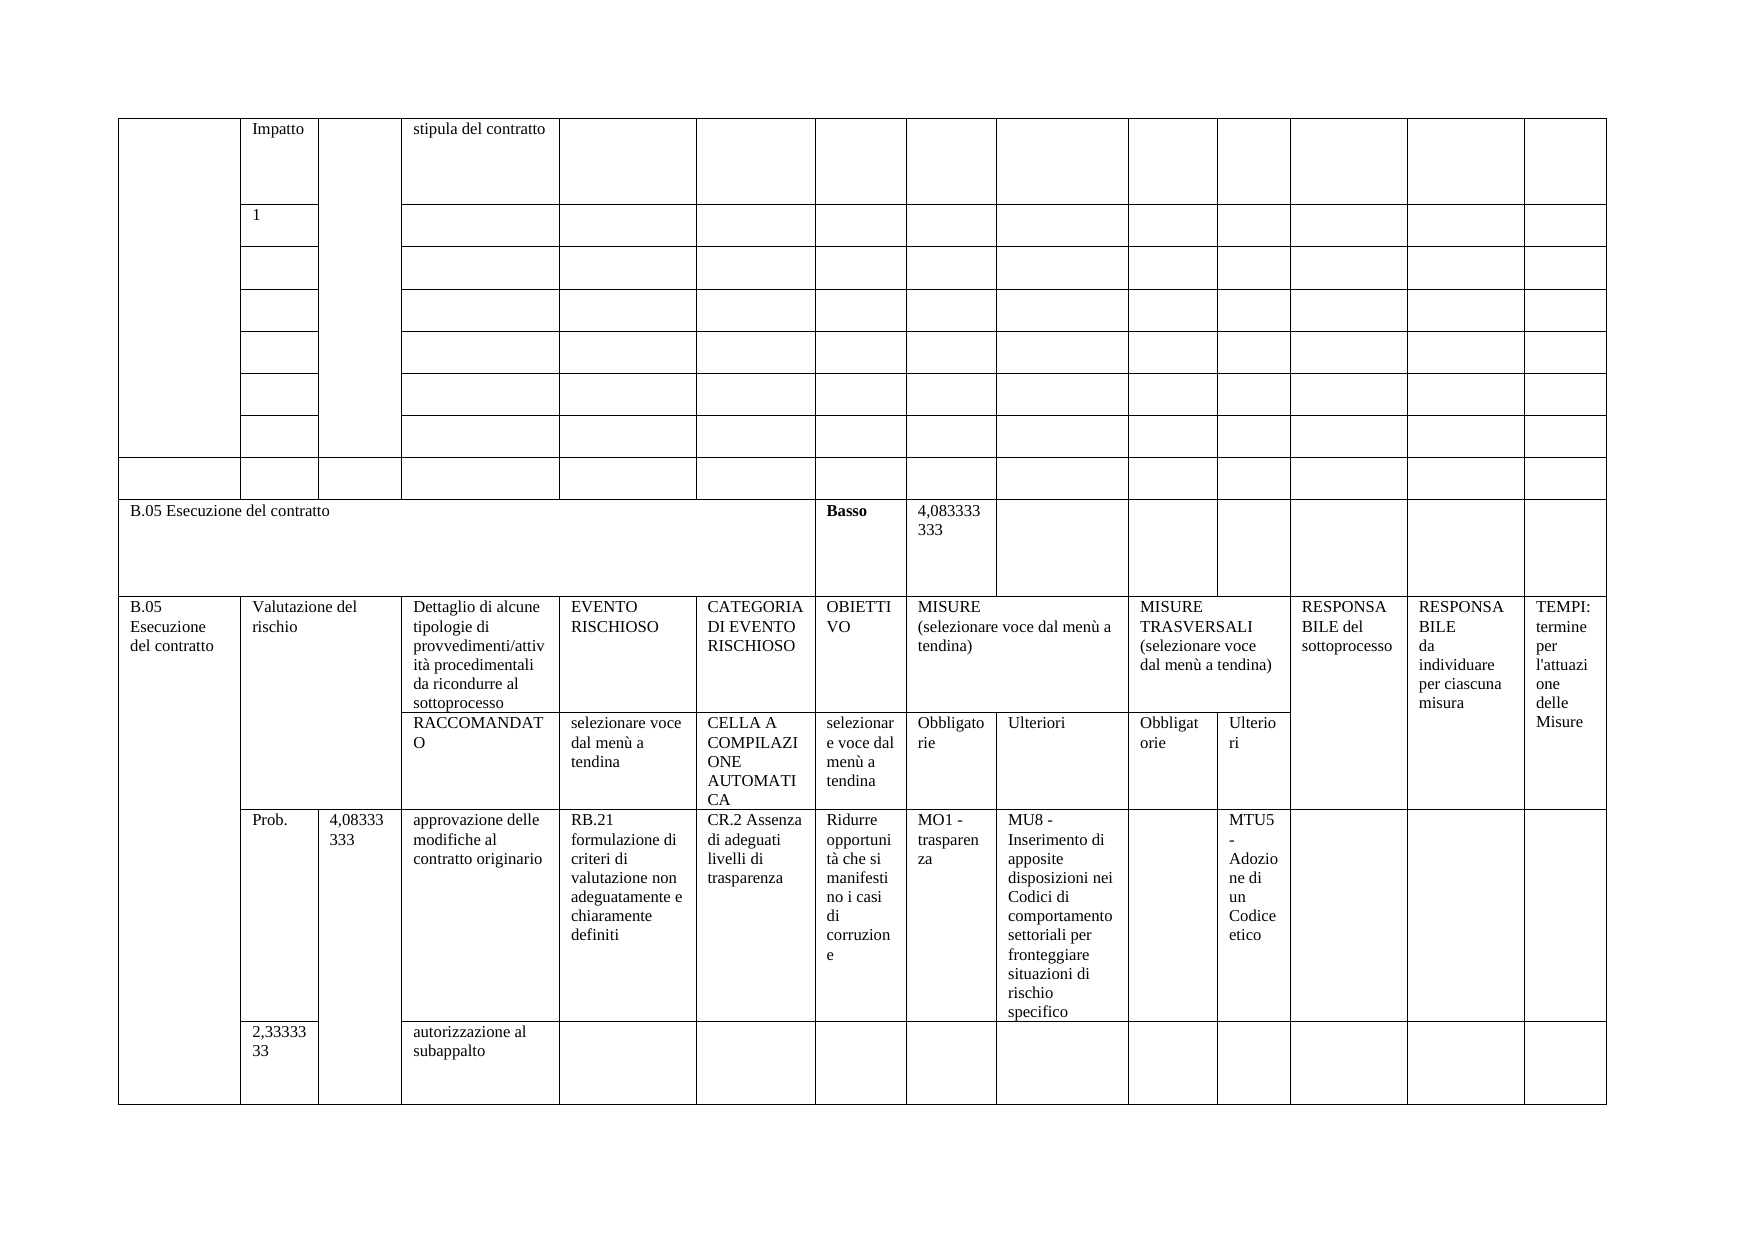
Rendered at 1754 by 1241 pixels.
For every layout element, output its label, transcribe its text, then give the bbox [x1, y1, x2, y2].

table_cell MO1 - trasparenza [907, 810, 996, 1021]
table_cell [560, 290, 696, 331]
table_cell [241, 247, 318, 288]
table_cell [697, 332, 815, 373]
table_cell [1408, 247, 1524, 288]
table_cell Obbligatorie [907, 713, 996, 809]
table_cell EVENTO RISCHIOSO [560, 597, 696, 712]
table_cell [1129, 332, 1217, 373]
table_cell [1218, 332, 1290, 373]
table_cell Impatto [241, 119, 318, 204]
table_cell [907, 290, 996, 331]
table_cell 1 [241, 205, 318, 246]
table_cell [1218, 247, 1290, 288]
table_cell CR.2 Assenza di adeguati livelli di trasparenza [697, 810, 815, 1021]
table_cell [1525, 247, 1606, 288]
table_cell Prob. [241, 810, 318, 1021]
table_cell [1291, 119, 1407, 204]
table_cell [560, 458, 696, 499]
table_cell [816, 374, 906, 415]
table_cell MU8 - Inserimento di apposite disposizioni nei Codici di comportamento settoriali per fronteggiare situazioni di rischio specifico [997, 810, 1128, 1021]
table_cell Basso [816, 500, 906, 596]
table_cell [907, 247, 996, 288]
table_cell [1525, 500, 1606, 596]
table_cell approvazione delle modifiche al contratto originario [402, 810, 559, 1021]
table_cell [816, 458, 906, 499]
table_cell [697, 374, 815, 415]
table_cell 4,08333333 [319, 810, 401, 1104]
table_cell [1291, 247, 1407, 288]
table_cell [560, 247, 696, 288]
table_cell TEMPI: termine per l'attuazione delle Misure [1525, 597, 1606, 809]
table_cell [1129, 205, 1217, 246]
table_cell Valutazione del rischio [241, 597, 401, 809]
table_cell [1408, 374, 1524, 415]
table_cell [907, 119, 996, 204]
table_cell [1291, 810, 1407, 1021]
table_cell [1129, 500, 1217, 596]
table_cell [997, 247, 1128, 288]
table_cell [697, 119, 815, 204]
table_cell [907, 416, 996, 457]
table_cell [1218, 416, 1290, 457]
table_cell [402, 290, 559, 331]
table_cell Ulteriori [997, 713, 1128, 809]
table_cell [119, 458, 240, 499]
table_cell Ulteriori [1218, 713, 1290, 809]
table_cell [1291, 332, 1407, 373]
table_cell [997, 1022, 1128, 1104]
table_cell [997, 458, 1128, 499]
table_cell RESPONSABILE del sottoprocesso [1291, 597, 1407, 809]
table_cell [1291, 205, 1407, 246]
table_cell [997, 332, 1128, 373]
table_cell [560, 205, 696, 246]
table_cell B.05 Esecuzione del contratto [119, 500, 815, 596]
table_cell [1218, 205, 1290, 246]
table_cell [1218, 1022, 1290, 1104]
table_cell [697, 458, 815, 499]
table_cell [1218, 374, 1290, 415]
table_cell [907, 205, 996, 246]
table_cell [1408, 1022, 1524, 1104]
table_cell CATEGORIA DI EVENTO RISCHIOSO [697, 597, 815, 712]
table_cell [1408, 810, 1524, 1021]
table_cell [1218, 119, 1290, 204]
table_cell RB.21 formulazione di criteri di valutazione non adeguatamente e chiaramente definiti [560, 810, 696, 1021]
table_cell [816, 416, 906, 457]
table_cell [1291, 416, 1407, 457]
table_cell [1129, 247, 1217, 288]
table_cell CELLA A COMPILAZIONE AUTOMATICA [697, 713, 815, 809]
table_cell [816, 332, 906, 373]
table_cell [241, 416, 318, 457]
table_cell [1408, 500, 1524, 596]
table_cell Ridurre opportunità che si manifestino i casi di corruzione [816, 810, 906, 1021]
table_cell [1525, 290, 1606, 331]
table_cell RESPONSABILE da individuare per ciascuna misura [1408, 597, 1524, 809]
table_cell [997, 205, 1128, 246]
table_cell [1525, 416, 1606, 457]
table_cell [241, 458, 318, 499]
table_cell [697, 247, 815, 288]
table_cell [816, 1022, 906, 1104]
table_cell [1525, 458, 1606, 499]
table_cell [1525, 374, 1606, 415]
table_cell [241, 290, 318, 331]
table_cell [1408, 205, 1524, 246]
table_cell [1129, 416, 1217, 457]
table_cell [1291, 374, 1407, 415]
table_cell autorizzazione al subappalto [402, 1022, 559, 1104]
table_cell [1129, 290, 1217, 331]
table_cell [1408, 332, 1524, 373]
table_cell [997, 119, 1128, 204]
table_cell [241, 332, 318, 373]
table_cell [1129, 374, 1217, 415]
table_cell [816, 205, 906, 246]
table_cell 4,083333333 [907, 500, 996, 596]
table_cell RACCOMANDATO [402, 713, 559, 809]
table_cell [1218, 500, 1290, 596]
table_cell [907, 332, 996, 373]
table_cell [697, 1022, 815, 1104]
table_cell [997, 374, 1128, 415]
table_cell [997, 416, 1128, 457]
table_cell stipula del contratto [402, 119, 559, 204]
table_cell [697, 290, 815, 331]
table_cell [1291, 290, 1407, 331]
table_cell [907, 374, 996, 415]
table_cell [907, 1022, 996, 1104]
table_cell [1525, 810, 1606, 1021]
table_cell [241, 374, 318, 415]
table_cell [560, 374, 696, 415]
table_cell [402, 205, 559, 246]
table_cell [1291, 1022, 1407, 1104]
table_cell MISURE (selezionare voce dal menù a tendina) [907, 597, 1128, 712]
table_cell selezionare voce dal menù a tendina [816, 713, 906, 809]
table_cell B.05 Esecuzione del contratto [119, 597, 240, 1104]
table_cell MTU5 - Adozione di un Codice etico [1218, 810, 1290, 1021]
table_cell [560, 332, 696, 373]
table_cell [1525, 332, 1606, 373]
table_cell [560, 416, 696, 457]
table_cell [1408, 290, 1524, 331]
table_cell [1129, 458, 1217, 499]
table_cell [402, 458, 559, 499]
table_cell [402, 247, 559, 288]
table_cell [1218, 458, 1290, 499]
table_cell [402, 416, 559, 457]
table_cell [907, 458, 996, 499]
table_cell [402, 332, 559, 373]
table_cell [1291, 458, 1407, 499]
table_cell [697, 416, 815, 457]
table_cell MISURE TRASVERSALI (selezionare voce dal menù a tendina) [1129, 597, 1290, 712]
table_cell [1129, 1022, 1217, 1104]
table_cell [1525, 119, 1606, 204]
table_cell [1525, 205, 1606, 246]
table_cell [816, 119, 906, 204]
table_cell [1408, 416, 1524, 457]
table_cell [1408, 458, 1524, 499]
table_cell [1525, 1022, 1606, 1104]
table_cell [697, 205, 815, 246]
table_cell 2,3333333 [241, 1022, 318, 1104]
table_cell OBIETTIVO [816, 597, 906, 712]
table_cell [816, 290, 906, 331]
table_cell Dettaglio di alcune tipologie di provvedimenti/attività procedimentali da ricondurre al sottoprocesso [402, 597, 559, 712]
table_cell [997, 290, 1128, 331]
table_cell [560, 119, 696, 204]
table_cell [816, 247, 906, 288]
table_cell [997, 500, 1128, 596]
table_cell [560, 1022, 696, 1104]
table_cell [1129, 119, 1217, 204]
table_cell [402, 374, 559, 415]
table_cell [1129, 810, 1217, 1021]
table_cell [1291, 500, 1407, 596]
table_cell [1408, 119, 1524, 204]
table_cell [319, 458, 401, 499]
table_cell Obbligatorie [1129, 713, 1217, 809]
table_cell selezionare voce dal menù a tendina [560, 713, 696, 809]
table_cell [1218, 290, 1290, 331]
